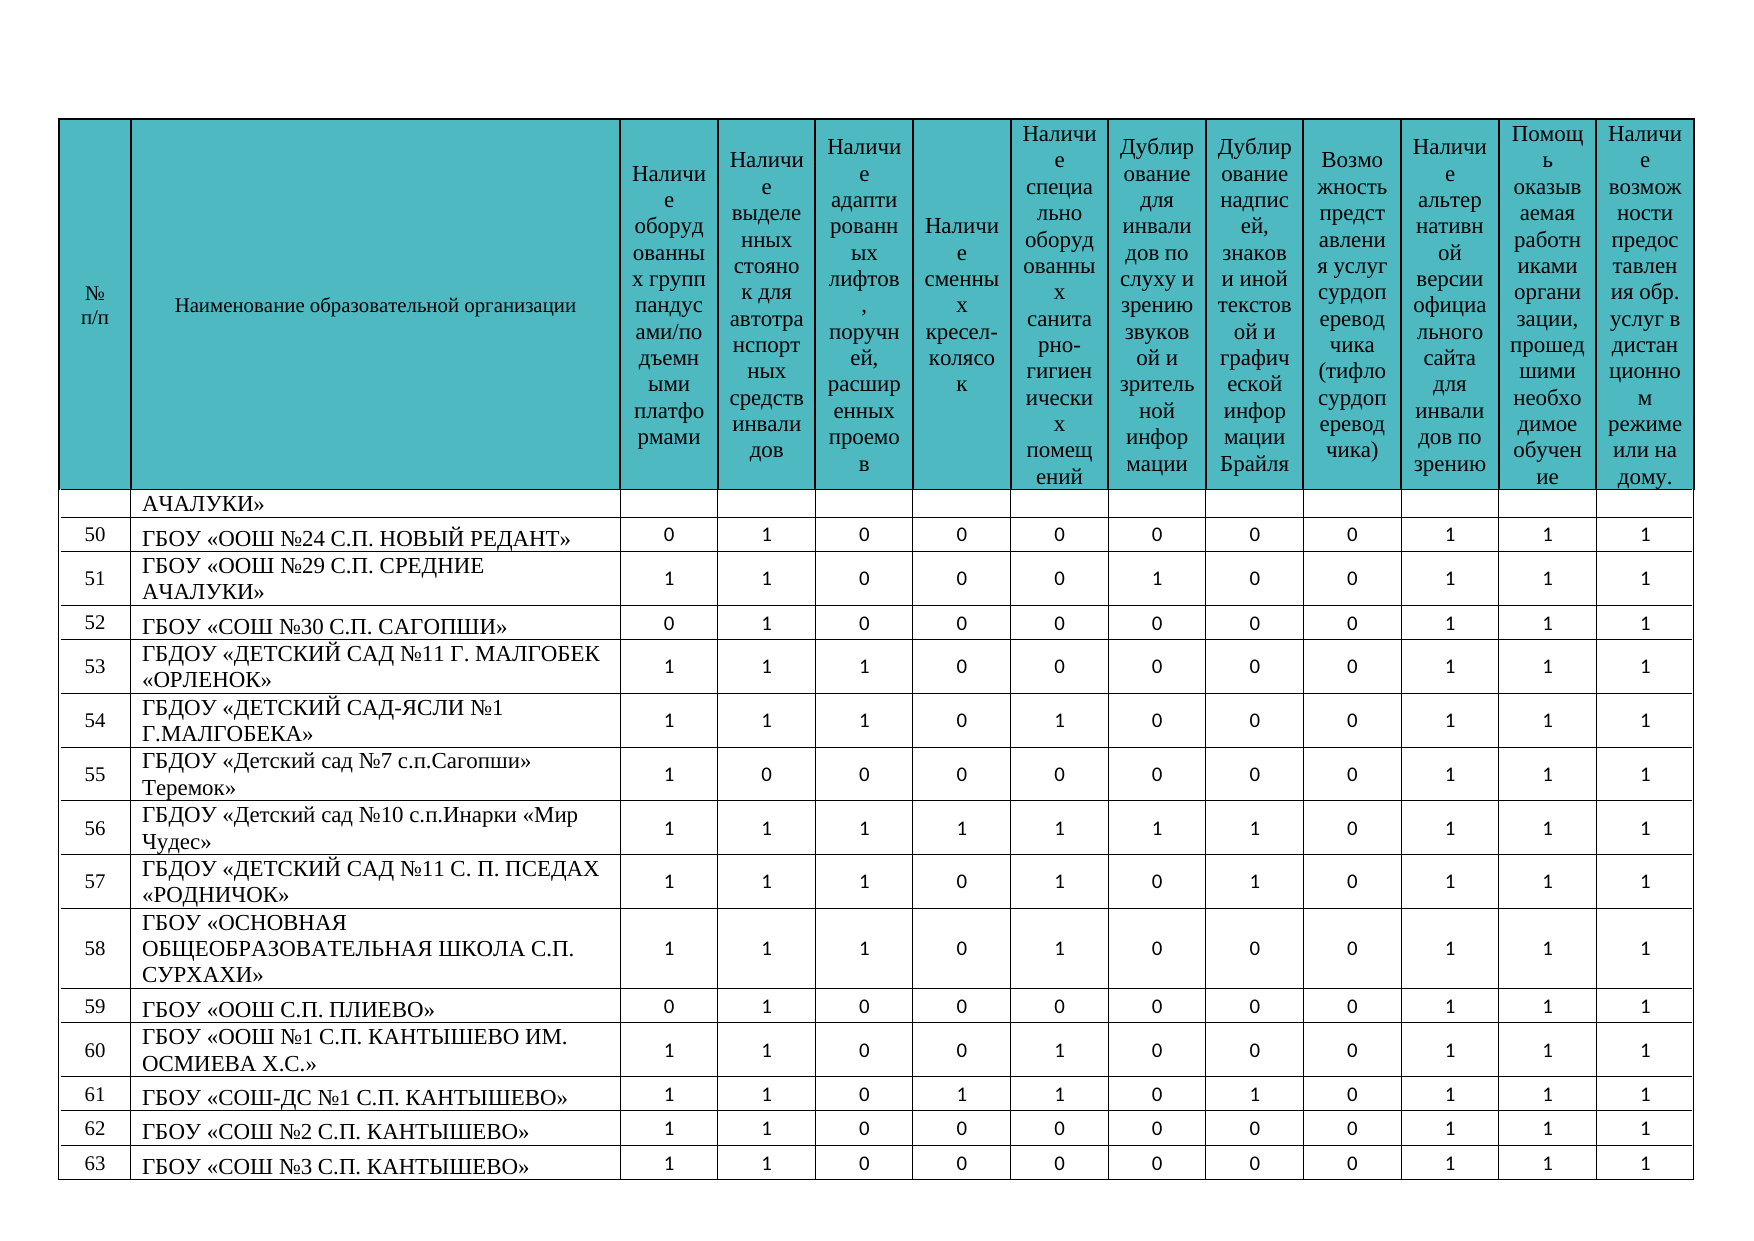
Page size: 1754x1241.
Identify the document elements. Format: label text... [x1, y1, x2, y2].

table_cell 0 [621, 518, 717, 551]
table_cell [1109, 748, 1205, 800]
table_cell 1 [1597, 489, 1693, 517]
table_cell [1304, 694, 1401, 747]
table_cell 1 [1597, 517, 1693, 551]
table_cell 0 [913, 606, 1010, 639]
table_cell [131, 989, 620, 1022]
table_cell 0 [1304, 552, 1401, 605]
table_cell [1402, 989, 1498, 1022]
table_cell 0 [1011, 552, 1108, 605]
table_header Наименование образовательной организации [132, 120, 619, 489]
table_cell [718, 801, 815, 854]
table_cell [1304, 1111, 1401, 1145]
table_cell 1 [1499, 640, 1596, 693]
table_header Наличие выделенных стоянок для автотранспортных средств инвалидов [719, 120, 814, 489]
table_header Дублирование надписей, знаков и иной текстовой и графической информации Брайля [1207, 120, 1302, 489]
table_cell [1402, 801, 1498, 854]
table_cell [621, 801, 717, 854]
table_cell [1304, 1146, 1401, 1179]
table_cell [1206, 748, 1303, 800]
table_cell 1 [718, 640, 815, 693]
table_cell 1 [1402, 552, 1498, 605]
table_cell 0 [1011, 490, 1108, 517]
table_cell 0 [1304, 640, 1401, 693]
table_cell 1 [1402, 606, 1498, 639]
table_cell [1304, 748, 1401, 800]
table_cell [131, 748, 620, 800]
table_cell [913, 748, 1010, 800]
table_cell 1 [718, 552, 815, 605]
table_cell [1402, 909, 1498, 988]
table_cell 1 [1402, 518, 1498, 551]
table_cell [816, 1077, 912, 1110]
table_cell 0 [913, 640, 1010, 693]
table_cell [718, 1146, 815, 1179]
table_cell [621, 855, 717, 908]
table_cell 0 [913, 490, 1010, 517]
table_header Наличие сменных кресел-колясок [914, 120, 1010, 489]
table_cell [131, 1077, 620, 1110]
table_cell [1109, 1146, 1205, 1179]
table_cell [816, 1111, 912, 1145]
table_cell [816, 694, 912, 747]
table_cell 0 [1206, 552, 1303, 605]
table_cell 0 [913, 552, 1010, 605]
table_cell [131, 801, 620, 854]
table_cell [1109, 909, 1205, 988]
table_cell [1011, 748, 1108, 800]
table_cell 0 [1109, 606, 1205, 639]
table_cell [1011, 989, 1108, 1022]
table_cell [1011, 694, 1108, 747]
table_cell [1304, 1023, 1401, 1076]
table_cell 1 [718, 518, 815, 551]
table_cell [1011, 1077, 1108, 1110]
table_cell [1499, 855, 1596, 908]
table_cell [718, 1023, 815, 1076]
table_cell 0 [1109, 640, 1205, 693]
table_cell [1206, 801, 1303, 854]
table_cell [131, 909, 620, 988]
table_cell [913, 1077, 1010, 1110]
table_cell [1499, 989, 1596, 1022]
table_cell 0 [1304, 606, 1401, 639]
table_header Наличие возможности предоставления обр. услуг в дистанционном режиме или на дому. [1597, 120, 1693, 489]
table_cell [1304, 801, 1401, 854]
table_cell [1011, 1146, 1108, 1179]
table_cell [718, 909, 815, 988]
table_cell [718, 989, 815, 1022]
table_header Помощь оказываемая работниками организации, прошедшими необходимое обучение [1500, 120, 1595, 489]
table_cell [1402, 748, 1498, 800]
table_cell 1 [816, 640, 912, 693]
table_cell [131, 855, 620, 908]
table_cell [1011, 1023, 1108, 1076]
table_cell 1 [621, 552, 717, 605]
table_cell 1 [1597, 551, 1693, 605]
table_header № п/п [60, 120, 130, 489]
table_cell 1 [1402, 640, 1498, 693]
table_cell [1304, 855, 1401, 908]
table_header Наличие адаптированных лифтов, поручней, расширенных проемов [816, 120, 912, 489]
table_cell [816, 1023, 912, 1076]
table_cell 0 [1011, 640, 1108, 693]
table_header Возможность представления услуг сурдопереводчика (тифлосурдопереводчика) [1304, 120, 1400, 489]
table_cell 1 [1597, 639, 1693, 693]
table_cell 0 [1206, 518, 1303, 551]
table_cell 1 [718, 606, 815, 639]
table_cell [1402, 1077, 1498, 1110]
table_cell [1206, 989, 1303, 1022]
table_cell ГБОУ «СОШ №30 С.П. САГОПШИ» [131, 606, 620, 639]
table_header Дублирование для инвалидов по слуху и зрению звуковой и зрительной информации [1109, 120, 1205, 489]
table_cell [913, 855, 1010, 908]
table_cell 0 [1304, 490, 1401, 517]
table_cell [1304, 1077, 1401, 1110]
table_cell ГБОУ «ООШ №29 С.П. СРЕДНИЕ АЧАЛУКИ» [131, 552, 620, 605]
table_cell 1 [621, 640, 717, 693]
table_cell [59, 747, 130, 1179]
table_cell ГБДОУ «ДЕТСКИЙ САД №11 Г. МАЛГОБЕК «ОРЛЕНОК» [131, 640, 620, 693]
table_cell 0 [1109, 490, 1205, 517]
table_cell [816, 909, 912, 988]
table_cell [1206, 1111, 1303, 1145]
table_cell 1 [1597, 605, 1693, 639]
table_cell 1 [1499, 606, 1596, 639]
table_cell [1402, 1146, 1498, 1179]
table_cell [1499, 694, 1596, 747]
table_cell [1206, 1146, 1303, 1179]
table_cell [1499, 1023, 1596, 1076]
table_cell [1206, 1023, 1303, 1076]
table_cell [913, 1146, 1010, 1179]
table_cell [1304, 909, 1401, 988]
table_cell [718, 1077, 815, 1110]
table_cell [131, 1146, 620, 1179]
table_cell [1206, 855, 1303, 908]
table_cell 53 [59, 639, 130, 693]
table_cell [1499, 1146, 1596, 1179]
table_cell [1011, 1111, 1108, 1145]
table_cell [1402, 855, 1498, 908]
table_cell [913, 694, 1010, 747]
table_cell 1 [621, 694, 717, 747]
table_cell 54 [59, 693, 130, 747]
table_cell ГБДОУ «ДЕТСКИЙ САД-ЯСЛИ №1 Г.МАЛГОБЕКА» [131, 694, 620, 747]
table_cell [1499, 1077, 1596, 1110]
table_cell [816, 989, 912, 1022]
table_cell 50 [59, 517, 130, 551]
table_cell 0 [816, 518, 912, 551]
table_cell ГБОУ «ООШ №24 С.П. НОВЫЙ РЕДАНТ» [131, 518, 620, 551]
table_cell 49 [59, 490, 130, 517]
table_cell 0 [1011, 606, 1108, 639]
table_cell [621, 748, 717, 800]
table_cell 1 [1499, 552, 1596, 605]
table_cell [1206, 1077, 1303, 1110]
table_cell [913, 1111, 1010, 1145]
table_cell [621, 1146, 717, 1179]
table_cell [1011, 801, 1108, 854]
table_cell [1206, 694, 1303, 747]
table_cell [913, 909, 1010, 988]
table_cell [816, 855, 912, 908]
table_cell 0 [1011, 518, 1108, 551]
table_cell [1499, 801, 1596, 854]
table_cell 51 [59, 551, 130, 605]
table_cell 0 [1206, 640, 1303, 693]
table_cell 52 [59, 605, 130, 639]
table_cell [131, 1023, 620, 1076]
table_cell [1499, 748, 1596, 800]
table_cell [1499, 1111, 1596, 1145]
table_cell 1 [621, 490, 717, 517]
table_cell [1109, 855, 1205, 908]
table_cell 0 [913, 518, 1010, 551]
table_cell 0 [816, 552, 912, 605]
table_cell 0 [1206, 606, 1303, 639]
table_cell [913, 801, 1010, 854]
table_cell 0 [816, 490, 912, 517]
table_cell 1 [1402, 490, 1498, 517]
table_cell 0 [1109, 518, 1205, 551]
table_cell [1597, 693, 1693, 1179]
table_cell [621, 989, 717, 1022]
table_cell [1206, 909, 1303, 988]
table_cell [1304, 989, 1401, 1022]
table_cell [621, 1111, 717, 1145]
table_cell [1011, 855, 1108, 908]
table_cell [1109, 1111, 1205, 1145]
table_cell 0 [1206, 490, 1303, 517]
table_header Наличие альтернативной версии официального сайта для инвалидов по зрению [1402, 120, 1498, 489]
table_cell 1 [1499, 518, 1596, 551]
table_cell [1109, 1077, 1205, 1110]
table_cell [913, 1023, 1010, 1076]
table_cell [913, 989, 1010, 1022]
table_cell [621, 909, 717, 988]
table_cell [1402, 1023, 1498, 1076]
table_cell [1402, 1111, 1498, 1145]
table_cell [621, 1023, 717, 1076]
table_cell 0 [816, 606, 912, 639]
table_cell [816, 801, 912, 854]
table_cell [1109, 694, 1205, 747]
table_header Наличие оборудованных групп пандусами/подъемными платформами [621, 120, 717, 489]
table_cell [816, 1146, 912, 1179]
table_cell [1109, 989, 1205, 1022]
table_cell 0 [621, 606, 717, 639]
table_cell 1 [718, 490, 815, 517]
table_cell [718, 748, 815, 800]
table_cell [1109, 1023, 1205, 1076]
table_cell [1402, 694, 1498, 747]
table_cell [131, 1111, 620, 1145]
table_cell 0 [1304, 518, 1401, 551]
table_cell 1 [718, 694, 815, 747]
table_cell 1 [1499, 490, 1596, 517]
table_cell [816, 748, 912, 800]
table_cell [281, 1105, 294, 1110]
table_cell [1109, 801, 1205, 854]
table_cell 1 [1109, 552, 1205, 605]
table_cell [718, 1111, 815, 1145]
table_header Наличие специально оборудованных санитарно-гигиенических помещений [1012, 120, 1107, 489]
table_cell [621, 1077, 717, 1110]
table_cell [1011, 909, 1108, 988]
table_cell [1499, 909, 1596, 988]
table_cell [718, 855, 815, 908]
table_cell ГБОУ «СОШ №22 С.П. ВЕРХНИЕ АЧАЛУКИ» [131, 490, 620, 517]
